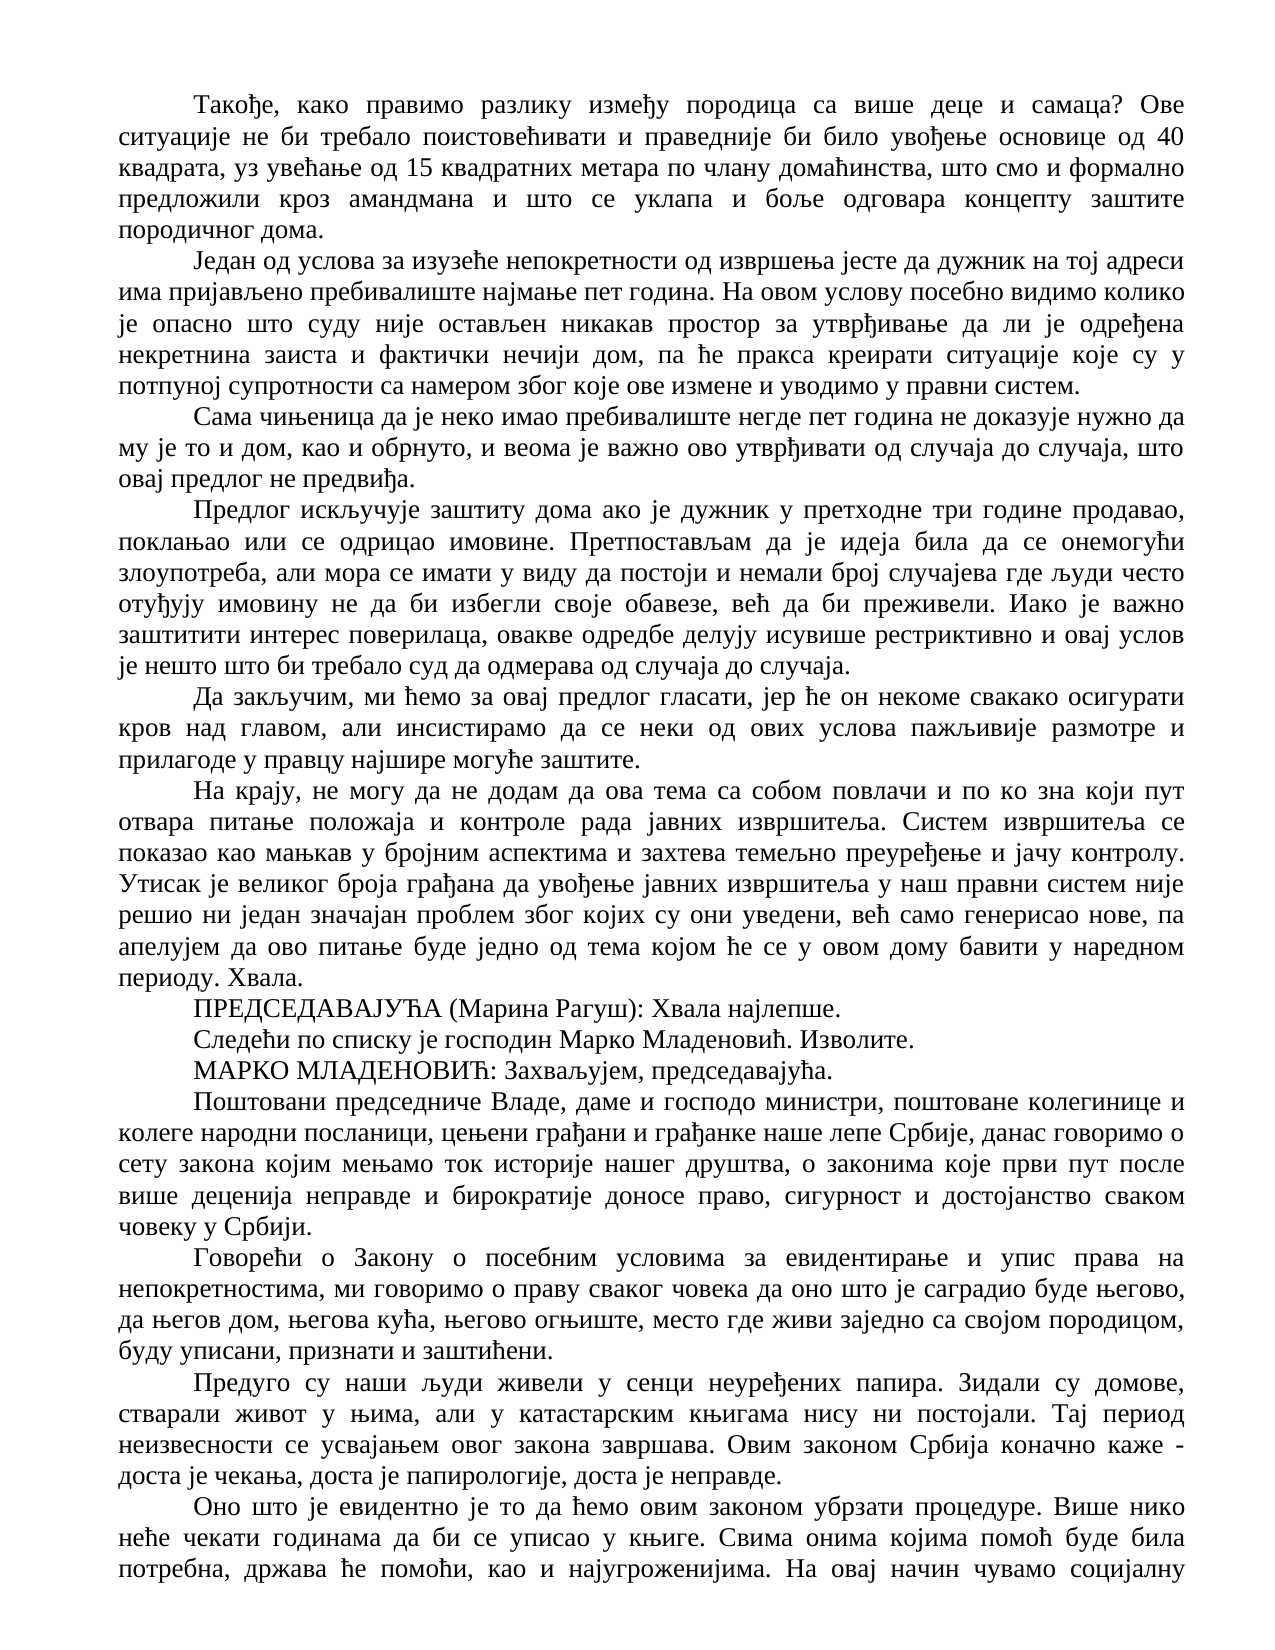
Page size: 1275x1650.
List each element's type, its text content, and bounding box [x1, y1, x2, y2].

text На крају, не могу да не додам да ова тема са собом повлачи и по ко зна који пут отвара питање положаја и контроле рада јавних извршитеља. Систем извршитеља се показао као мањкав у бројним аспектима и захтева темељно преуређење и јачу контролу. Утисак је великог броја грађана да увођење јавних извршитеља у наш правни систем није решио ни један значајан проблем због којих су они уведени, већ само генерисао нове, па апелујем да ово питање буде једно од тема којом ће се у овом дому бавити у наредном периоду. Хвала. [118, 774, 1186, 992]
text ПРЕДСЕДАВАЈУЋА (Марина Рагуш): Хвала најлепше. [118, 992, 1186, 1023]
text Сама чињеница да је неко имао пребивалиште негде пет година не доказује нужно да му је то и дом, као и обрнуто, и веома је важно ово утврђивати од случаја до случаја, што овај предлог не предвиђа. [118, 400, 1186, 493]
text МАРКО МЛАДЕНОВИЋ: Захваљујем, председавајућа. [118, 1054, 1186, 1085]
text Предлог искључује заштиту дома ако је дужник у претходне три године продавао, поклањао или се одрицао имовине. Претпостављам да је идеја била да се онемогући злоупотреба, али мора се имати у виду да постоји и немали број случајева где људи често отуђују имовину не да би избегли своје обавезе, већ да би преживели. Иако је важно заштитити интерес поверилаца, овакве одредбе делују исувише рестриктивно и овај услов је нешто што би требало суд да одмерава од случаја до случаја. [118, 493, 1186, 680]
text Следећи по списку је господин Марко Младеновић. Изволите. [118, 1023, 1186, 1054]
text Такође, како правимо разлику између породица са више деце и самаца? Ове ситуације не би требало поистовећивати и праведније би било увођење основице од 40 квадрата, уз увећање од 15 квадратних метара по члану домаћинства, што смо и формално предложили кроз амандмана и што се уклапа и боље одговара концепту заштите породичног дома. [118, 89, 1186, 244]
text Говорећи о Закону о посебним условима за евидентирање и упис права на непокретностима, ми говоримо о праву сваког човека да оно што је саградио буде његово, да његов дом, његова кућа, његово огњиште, место где живи заједно са својом породицом, буду уписани, признати и заштићени. [118, 1241, 1186, 1366]
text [118, 1490, 1186, 1584]
text Да закључим, ми ћемо за овај предлог гласати, јер ће он некоме свакако осигурати кров над главом, али инсистирамо да се неки од ових услова пажљивије размотре и прилагоде у правцу најшире могуће заштите. [118, 680, 1186, 774]
text Предуго су наши људи живели у сенци неуређених папира. Зидали су домове, стварали живот у њима, али у катастарским књигама нису ни постојали. Тај период неизвесности се усвајањем овог закона завршава. Овим законом Србија коначно каже - доста је чекања, доста је папирологије, доста је неправде. [118, 1366, 1186, 1490]
text Један од услова за изузеће непокретности од извршења јесте да дужник на тој адреси има пријављено пребивалиште најмање пет година. На овом услову посебно видимо колико је опасно што суду није остављен никакав простор за утврђивање да ли је одређена некретнина заиста и фактички нечији дом, па ће пракса креирати ситуације које су у потпуној супротности са намером због које ове измене и уводимо у правни систем. [118, 244, 1186, 400]
text Поштовани председниче Владе, даме и господо министри, поштоване колегинице и колеге народни посланици, цењени грађани и грађанке наше лепе Србије, данас говоримо о сету закона којим мењамо ток историје нашег друштва, о законима које први пут после више деценија неправде и бирократије доносе право, сигурност и достојанство сваком човеку у Србији. [118, 1085, 1186, 1241]
